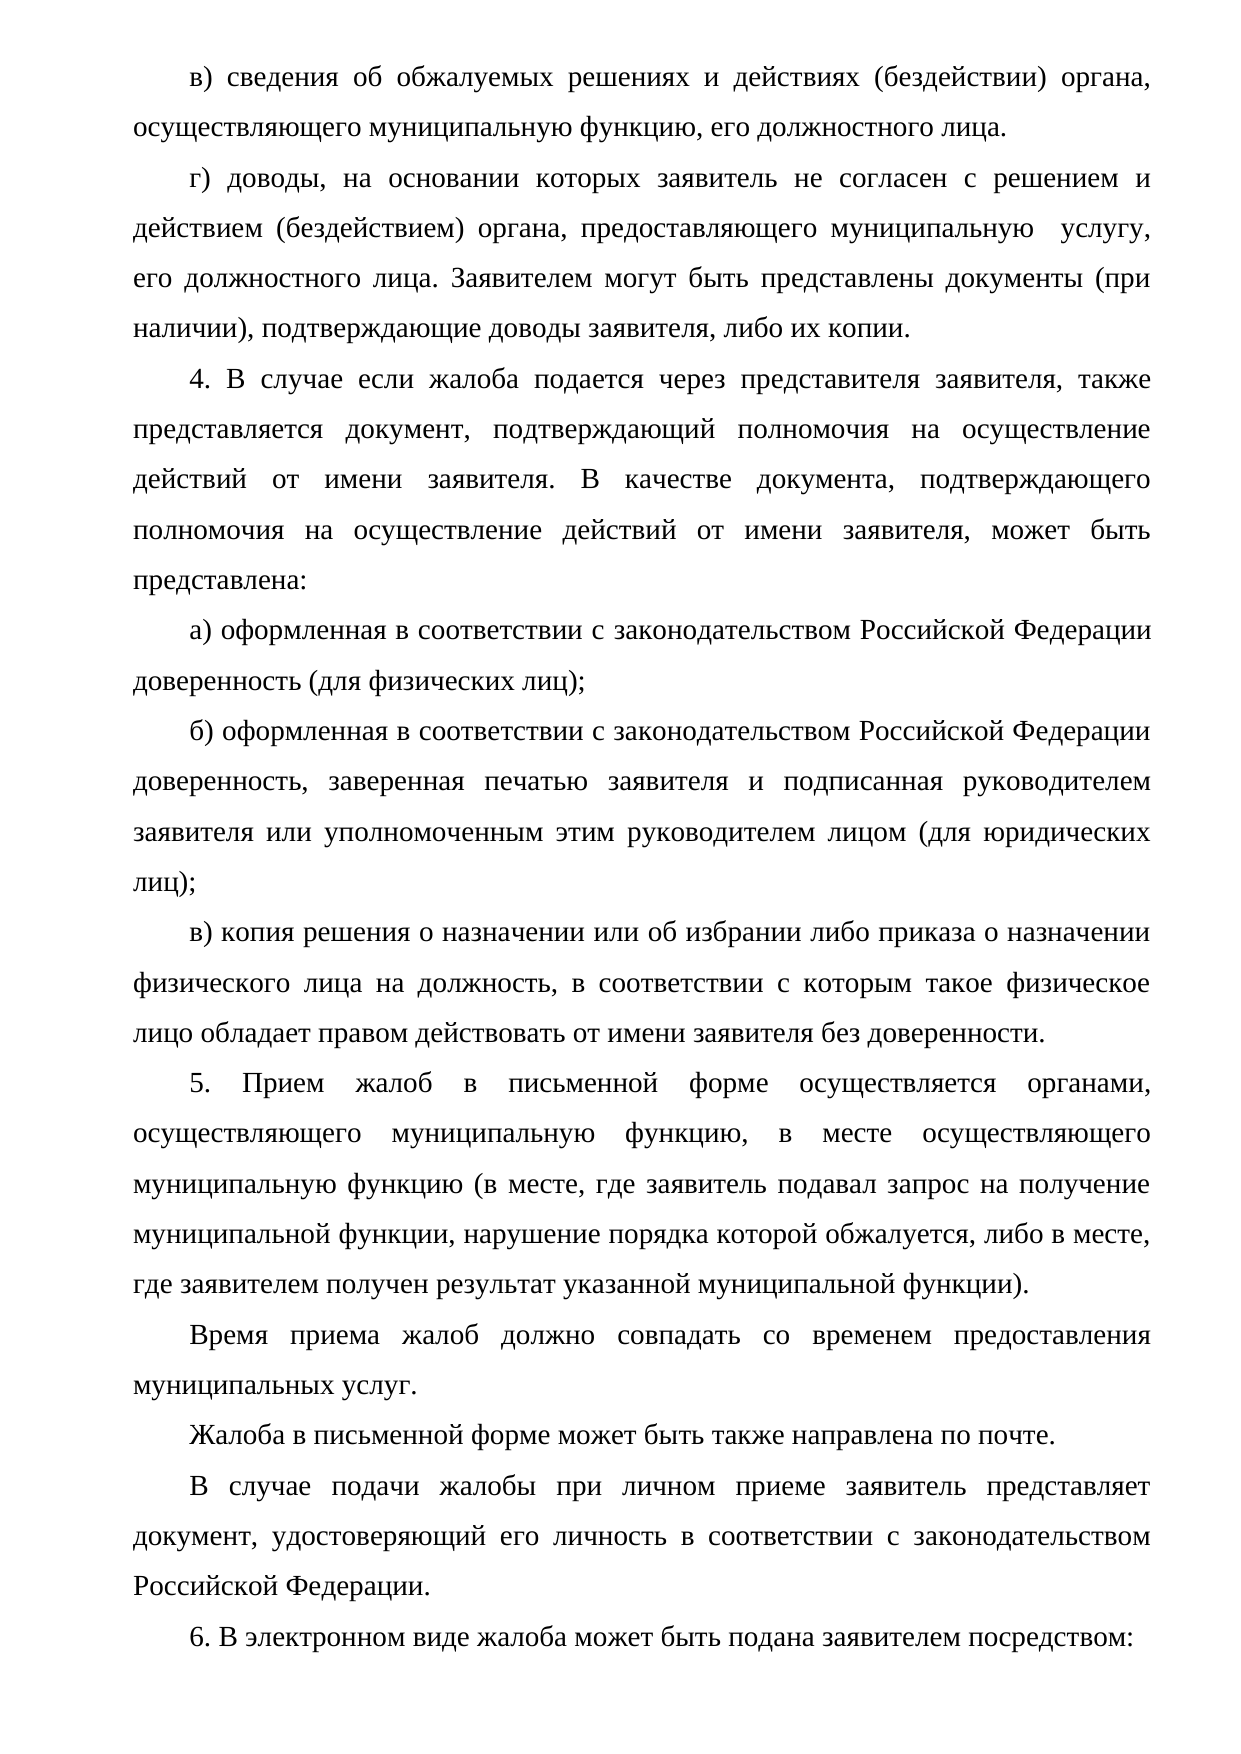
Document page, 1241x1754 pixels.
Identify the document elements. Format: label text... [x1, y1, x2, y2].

text 6. В электронном виде жалоба может быть подана заявителем посредством: [133, 1619, 1152, 1652]
text в) сведения об обжалуемых решениях и действиях (бездействии) органа, осуществляющего муниципальную функцию, его должностного лица. [133, 59, 1152, 143]
text б) оформленная в соответствии с законодательством Российской Федерации доверенность, заверенная печатью заявителя и подписанная руководителем заявителя или уполномоченным этим руководителем лицом (для юридических лиц); [133, 713, 1152, 898]
text 5. Прием жалоб в письменной форме осуществляется органами, осуществляющего муниципальную функцию, в месте осуществляющего муниципальную функцию (в месте, где заявитель подавал запрос на получение муниципальной функции, нарушение порядка которой обжалуется, либо в месте, где заявителем получен результат указанной муниципальной функции). [133, 1065, 1152, 1300]
text Жалоба в письменной форме может быть также направлена по почте. [133, 1417, 1152, 1451]
text В случае подачи жалобы при личном приеме заявитель представляет документ, удостоверяющий его личность в соответствии с законодательством Российской Федерации. [133, 1468, 1152, 1602]
text а) оформленная в соответствии с законодательством Российской Федерации доверенность (для физических лиц); [133, 612, 1152, 696]
text 4. В случае если жалоба подается через представителя заявителя, также представляется документ, подтверждающий полномочия на осуществление действий от имени заявителя. В качестве документа, подтверждающего полномочия на осуществление действий от имени заявителя, может быть представлена: [133, 361, 1152, 596]
text в) копия решения о назначении или об избрании либо приказа о назначении физического лица на должность, в соответствии с которым такое физическое лицо обладает правом действовать от имени заявителя без доверенности. [133, 914, 1152, 1048]
text Время приема жалоб должно совпадать со временем предоставления муниципальных услуг. [133, 1317, 1152, 1401]
text г) доводы, на основании которых заявитель не согласен с решением и действием (бездействием) органа, предоставляющего муниципальную услугу, его должностного лица. Заявителем могут быть представлены документы (при наличии), подтверждающие доводы заявителя, либо их копии. [133, 160, 1152, 344]
